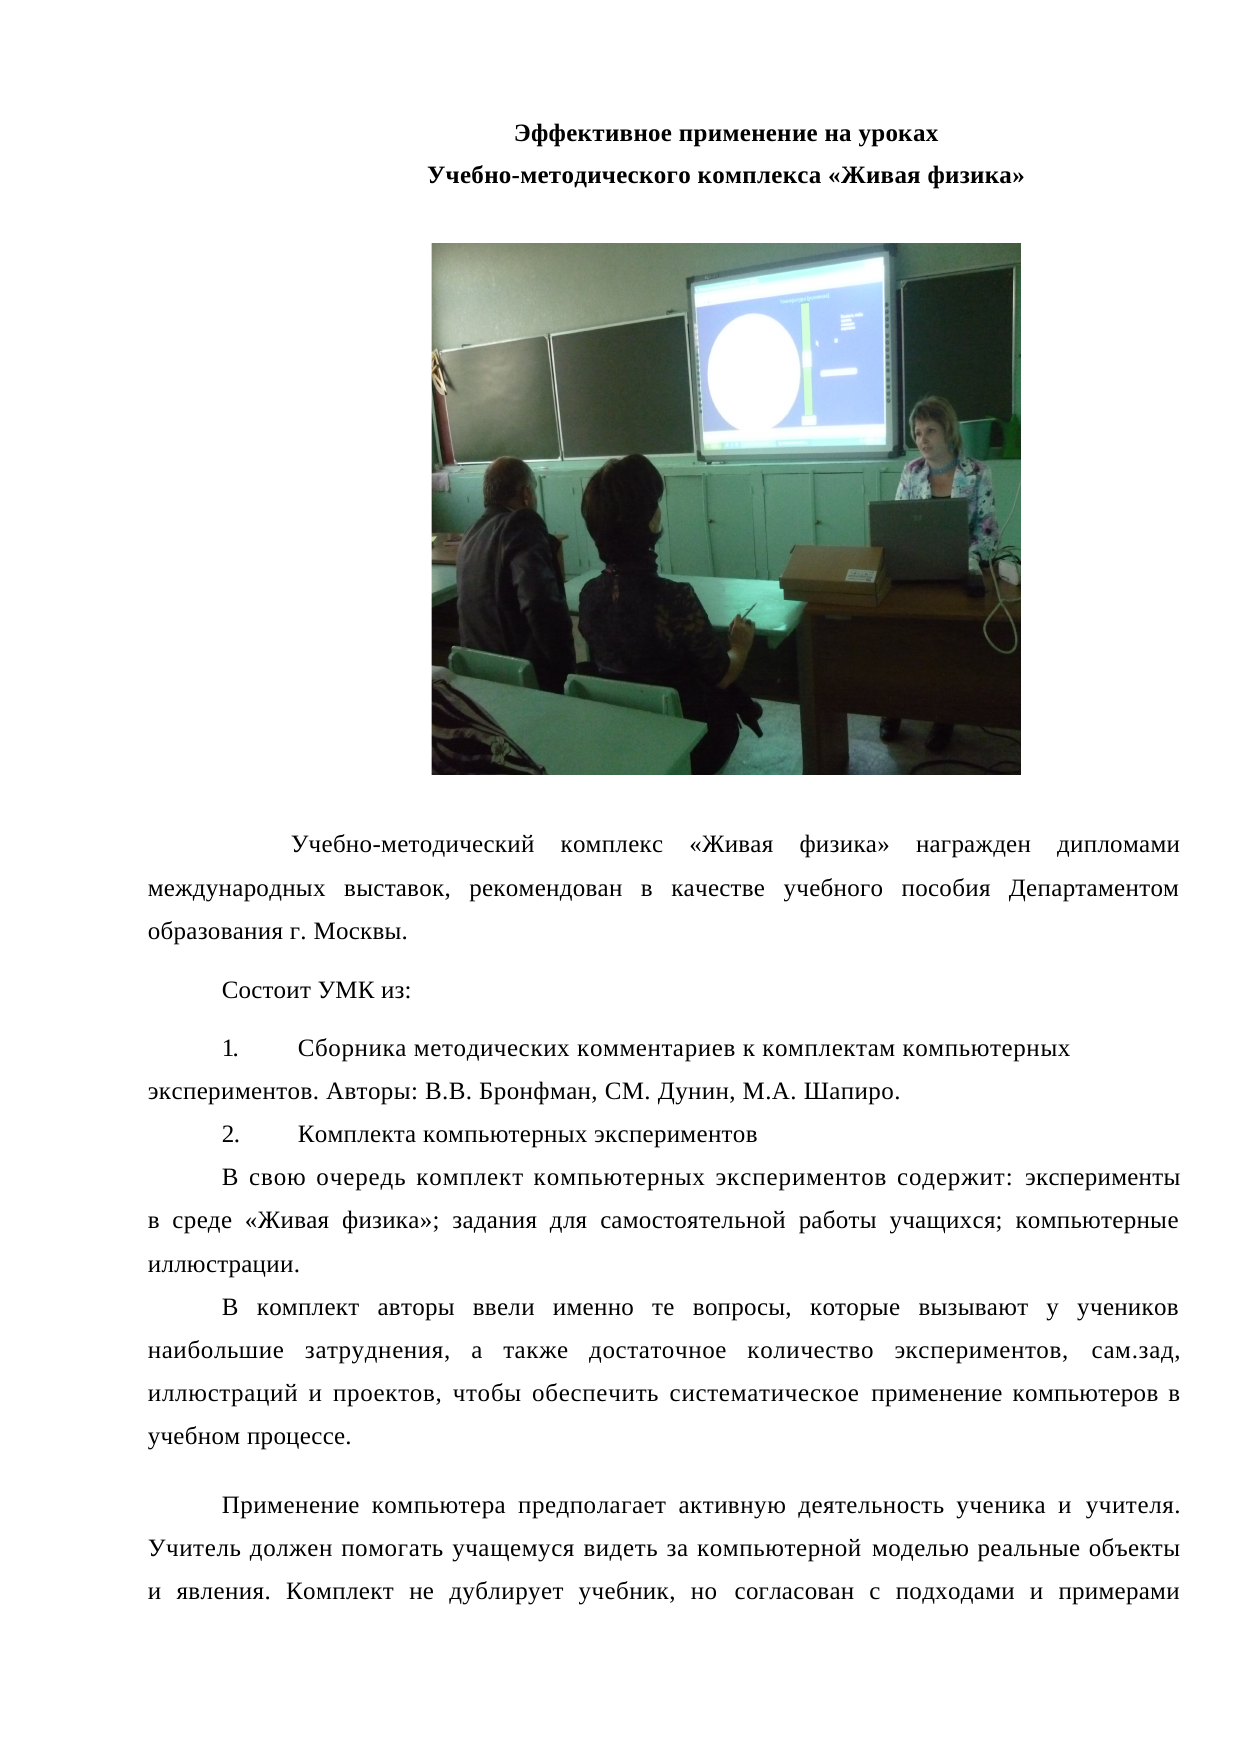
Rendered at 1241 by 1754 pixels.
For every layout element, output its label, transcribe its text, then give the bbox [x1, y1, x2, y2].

text В свою очередь комплект компьютерных экспериментов содержит: эксперименты в среде «Живая физика»; задания для самостоятельной работы учащихся; компьютерные иллюстрации. [148, 1162, 1181, 1277]
text Учебно-методический комплекс «Живая физика» награжден дипломами международных выставок, рекомендован в качестве учебного пособия Департаментом образования г. Москвы. [148, 829, 1181, 944]
text Состоит УМК из: [148, 975, 1181, 1004]
list Сборника методических комментариев к комплектам компьютерных экспериментов. Авторы: В.В. Бронфман, СМ. Дунин, М.А. Шапиро. [148, 1033, 1181, 1105]
picture [431, 243, 1021, 775]
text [148, 1490, 1181, 1605]
text Эффективное применение на уроках [271, 118, 1181, 147]
text В комплект авторы ввели именно те вопросы, которые вызывают у учеников наибольшие затруднения, а также достаточное количество экспериментов, сам.зад, иллюстраций и проектов, чтобы обеспечить систематическое применение компьютеров в учебном процессе. [148, 1292, 1181, 1450]
text Учебно-методического комплекса «Живая физика» [271, 160, 1181, 189]
list Комплекта компьютерных экспериментов [148, 1119, 1181, 1148]
